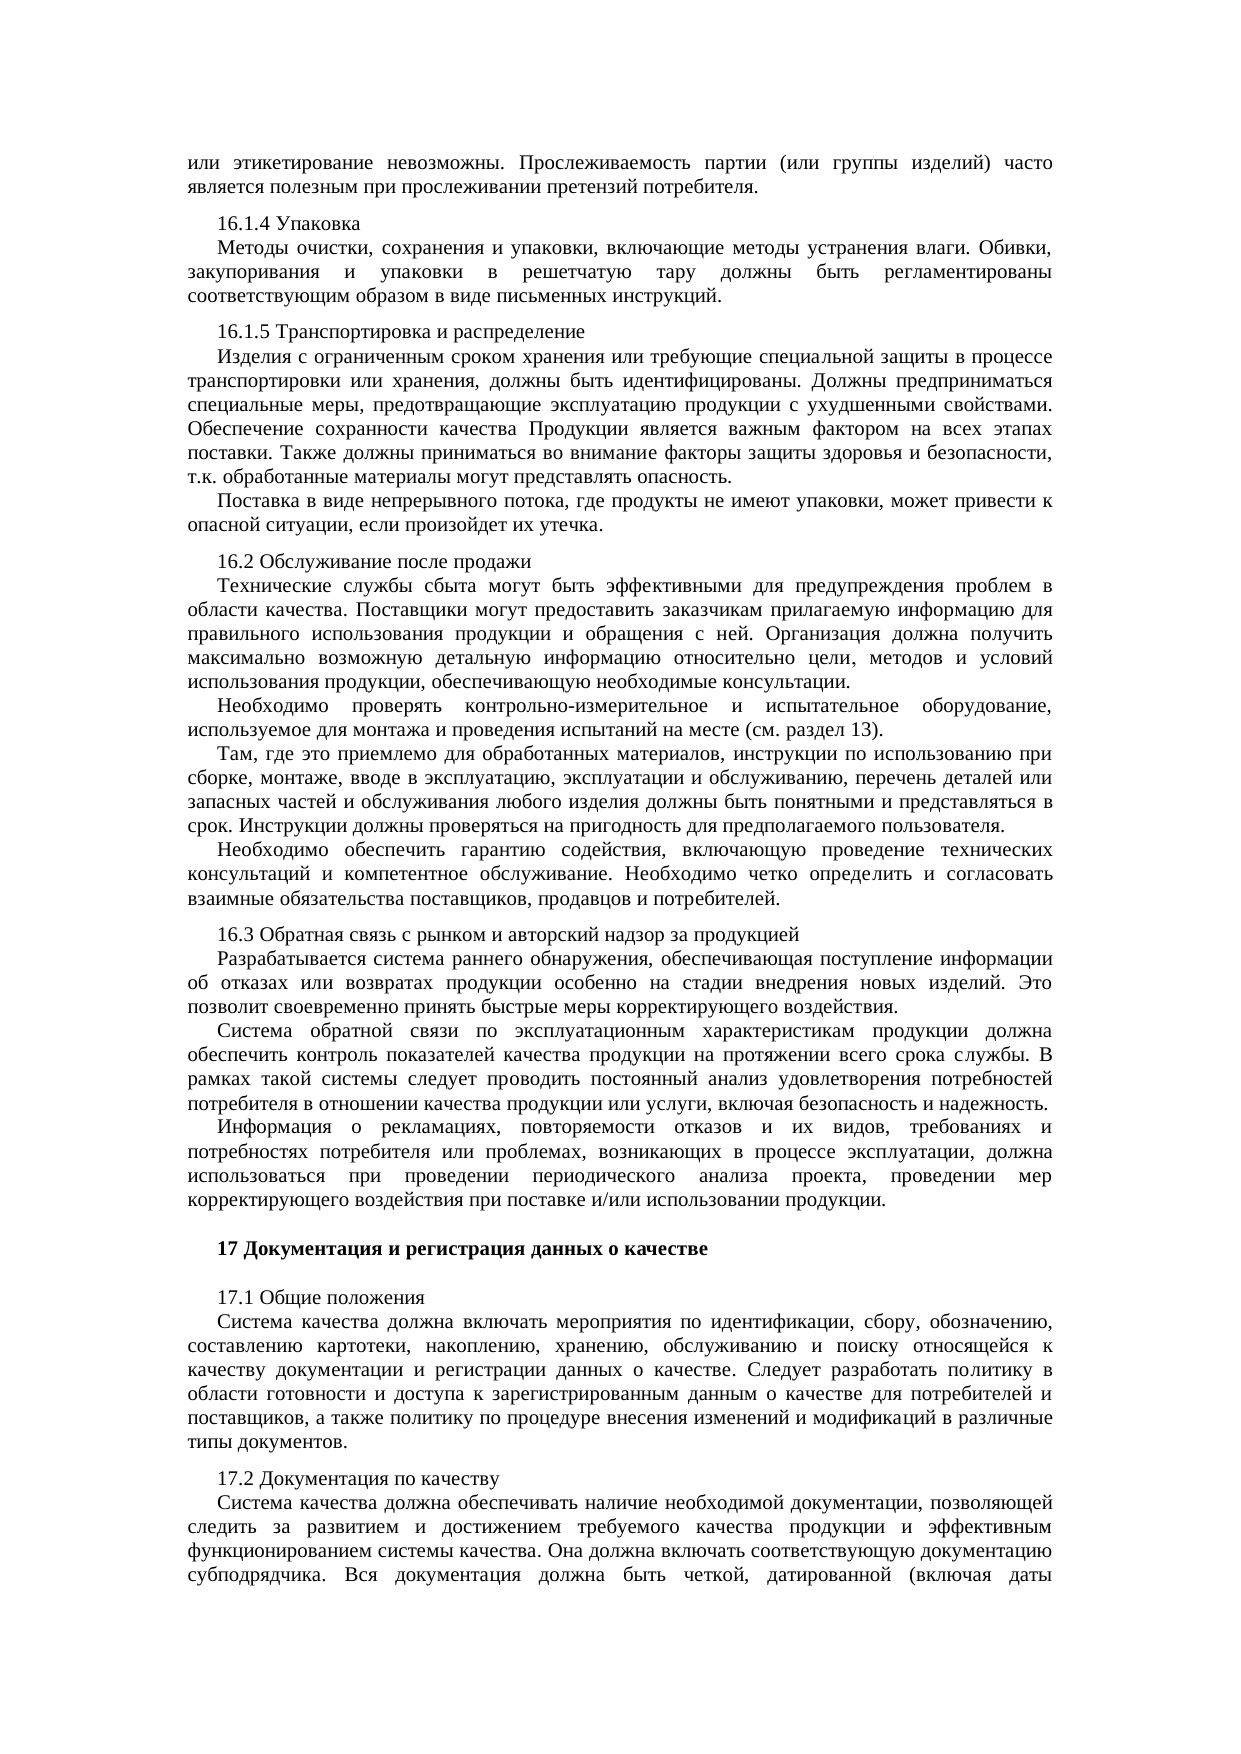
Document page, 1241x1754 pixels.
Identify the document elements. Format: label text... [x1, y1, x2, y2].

text Изделия с ограниченным сроком хранения или требующие специальной защиты в процессе транспортировки или хранения, должны быть идентифицированы. Должны предприниматься специальные меры, предотвращающие эксплуатацию продукции с ухудшенными свойствами. Обеспечение сохранности качества Продукции является важным фактором на всех этапах поставки. Также должны приниматься во внимание факторы защиты здоровья и безопасности, т.к. обработанные материалы могут представлять опасность. [187, 343, 1053, 488]
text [187, 1490, 1053, 1586]
text Система качества должна включать мероприятия по идентификации, сбору, обозначению, составлению картотеки, накоплению, хранению, обслуживанию и поиску относящейся к качеству документации и регистрации данных о качестве. Следует разработать политику в области готовности и доступа к зарегистрированным данным о качестве для потребителей и поставщиков, а также политику по процедуре внесения изменений и модификаций в различные типы документов. [187, 1309, 1053, 1453]
text 17.2 Документация по качеству [187, 1466, 1053, 1490]
text 16.1.5 Транспортировка и распределение [187, 319, 1053, 343]
text Методы очистки, сохранения и упаковки, включающие методы устранения влаги. Обивки, закупоривания и упаковки в решетчатую тару должны быть регламентированы соответствующим образом в виде письменных инструкций. [187, 235, 1053, 307]
subtitle 17 Документация и регистрация данных о качестве [187, 1236, 1053, 1260]
text 17.1 Общие положения [187, 1285, 1053, 1309]
text 16.3 Обратная связь с рынком и авторский надзор за продукцией [187, 922, 1053, 946]
text Разрабатывается система раннего обнаружения, обеспечивающая поступление информации об отказах или возвратах продукции особенно на стадии внедрения новых изделий. Это позволит своевременно принять быстрые меры корректирующего воздействия. [187, 946, 1053, 1018]
text Там, где это приемлемо для обработанных материалов, инструкции по использованию при сборке, монтаже, вводе в эксплуатацию, эксплуатации и обслуживанию, перечень деталей или запасных частей и обслуживания любого изделия должны быть понятными и представляться в срок. Инструкции должны проверяться на пригодность для предполагаемого пользователя. [187, 741, 1053, 837]
text Информация о рекламациях, повторяемости отказов и их видов, требованиях и потребностях потребителя или проблемах, возникающих в процессе эксплуатации, должна использоваться при проведении периодического анализа проекта, проведении мер корректирующего воздействия при поставке и/или использовании продукции. [187, 1114, 1053, 1211]
text 16.2 Обслуживание после продажи [187, 548, 1053, 572]
text Необходимо проверять контрольно-измерительное и испытательное оборудование, используемое для монтажа и проведения испытаний на месте (см. раздел 13). [187, 693, 1053, 741]
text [187, 150, 1053, 198]
text 16.1.4 Упаковка [187, 211, 1053, 235]
text Поставка в виде непрерывного потока, где продукты не имеют упаковки, может привести к опасной ситуации, если произойдет их утечка. [187, 488, 1053, 536]
text Система обратной связи по эксплуатационным характеристикам продукции должна обеспечить контроль показателей качества продукции на протяжении всего срока службы. В рамках такой системы следует проводить постоянный анализ удовлетворения потребностей потребителя в отношении качества продукции или услуги, включая безопасность и надежность. [187, 1018, 1053, 1114]
text Необходимо обеспечить гарантию содействия, включающую проведение технических консультаций и компетентное обслуживание. Необходимо четко определить и согласовать взаимные обязательства поставщиков, продавцов и потребителей. [187, 837, 1053, 909]
text Технические службы сбыта могут быть эффективными для предупреждения проблем в области качества. Поставщики могут предоставить заказчикам прилагаемую информацию для правильного использования продукции и обращения с ней. Организация должна получить максимально возможную детальную информацию относительно цели методов и условий использования продукции, обеспечивающую необходимые консультации. [187, 572, 1053, 693]
